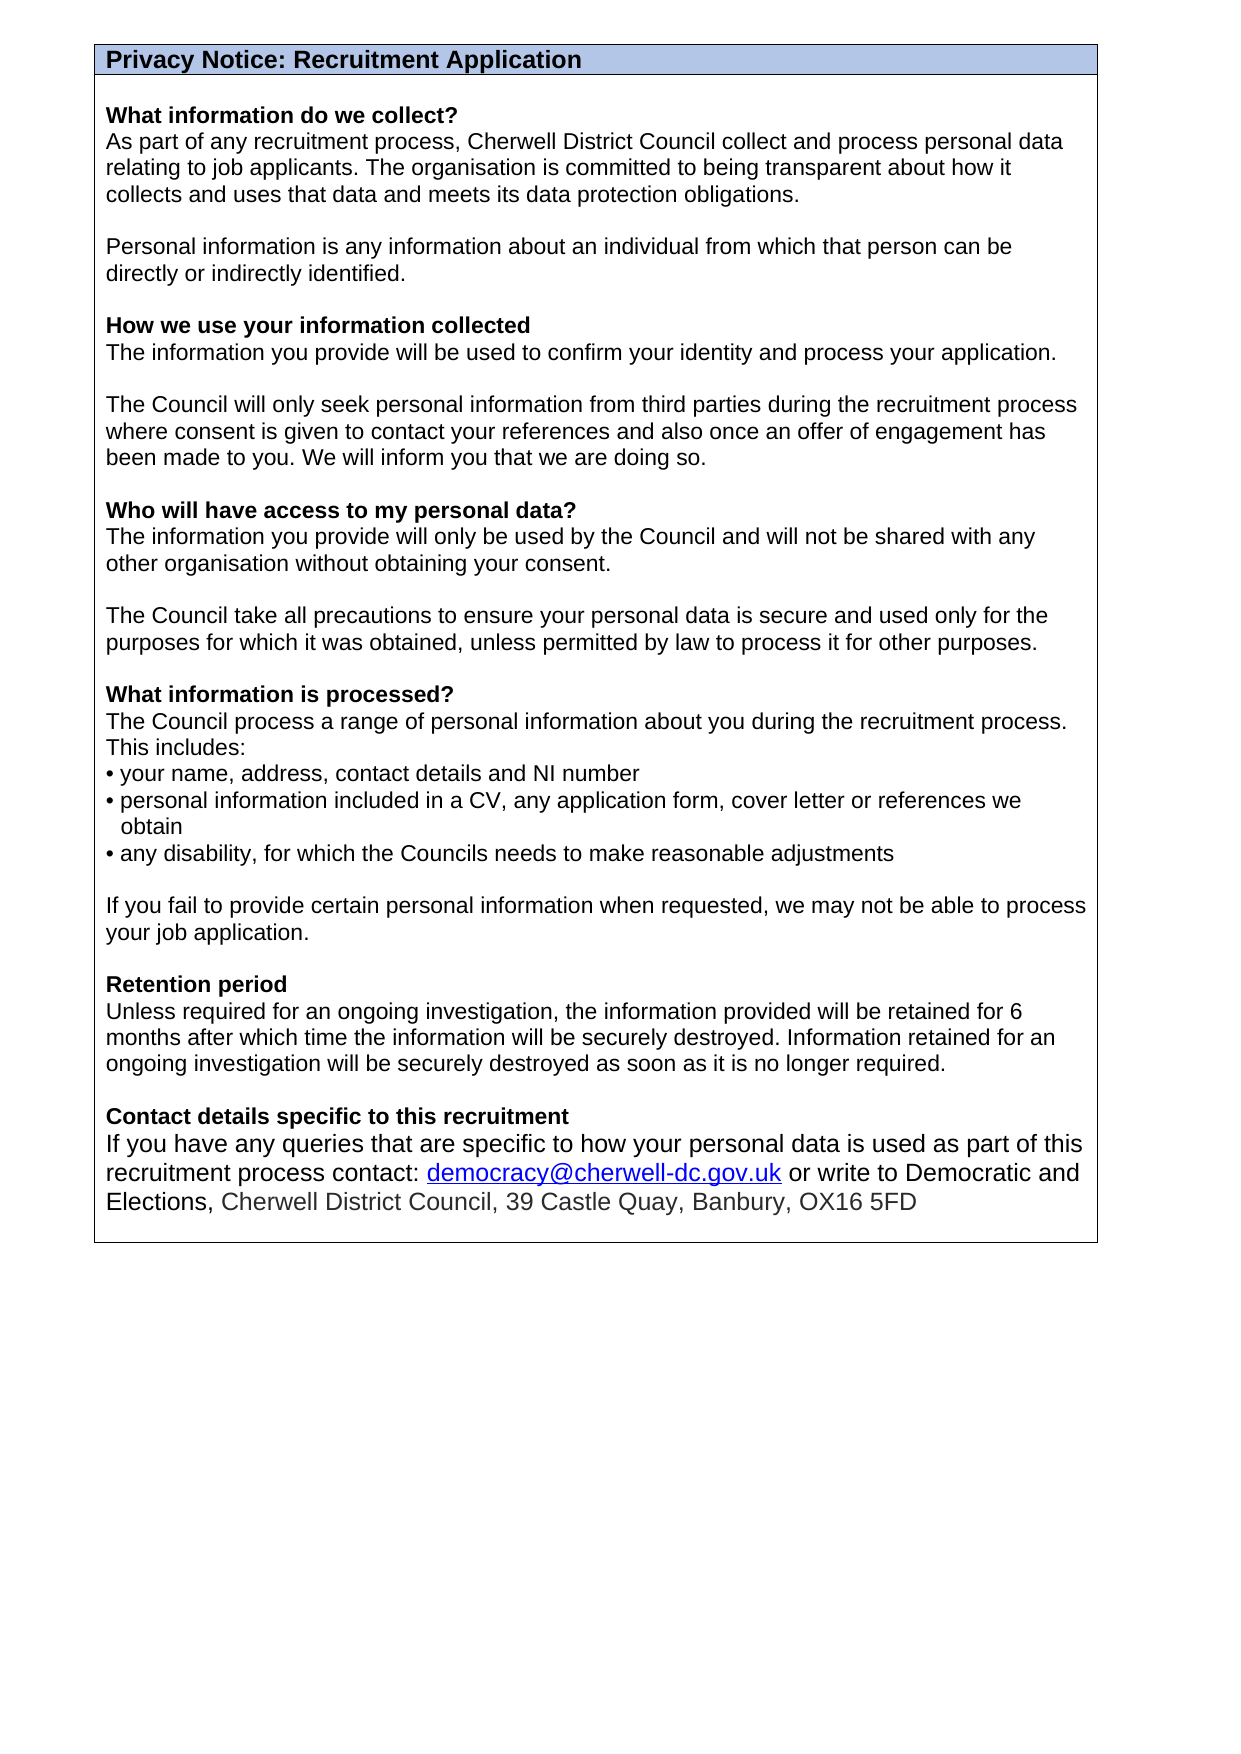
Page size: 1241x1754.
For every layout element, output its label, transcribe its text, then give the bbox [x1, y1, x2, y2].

table_cell What information do we collect? As part of any recruitment process, Cherwell District Council collect and process personal data relating to job applicants. The organisation is committed to being transparent about how it collects and uses that data and meets its data protection obligations. Personal information is any information about an individual from which that person can be directly or indirectly identified. How we use your information collected The information you provide will be used to confirm your identity and process your application. The Council will only seek personal information from third parties during the recruitment process where consent is given to contact your references and also once an offer of engagement has been made to you. We will inform you that we are doing so. Who will have access to my personal data? The information you provide will only be used by the Council and will not be shared with any other organisation without obtaining your consent. The Council take all precautions to ensure your personal data is secure and used only for the purposes for which it was obtained, unless permitted by law to process it for other purposes. What information is processed? The Council process a range of personal information about you during the recruitment process. This includes: • your name, address, contact details and NI number • personal information included in a CV, any application form, cover letter or references we obtain • any disability, for which the Councils needs to make reasonable adjustments If you fail to provide certain personal information when requested, we may not be able to process your job application. Retention period Unless required for an ongoing investigation, the information provided will be retained for 6 months after which time the information will be securely destroyed. Information retained for an ongoing investigation will be securely destroyed as soon as it is no longer required. Contact details specific to this recruitment If you have any queries that are specific to how your personal data is used as part of this recruitment process contact: democracy@cherwell-dc.gov.uk or write to Democratic and Elections, Cherwell District Council, 39 Castle Quay, Banbury, OX16 5FD [95, 75, 1097, 1242]
table_header Privacy Notice: Recruitment Application [95, 45, 1097, 74]
